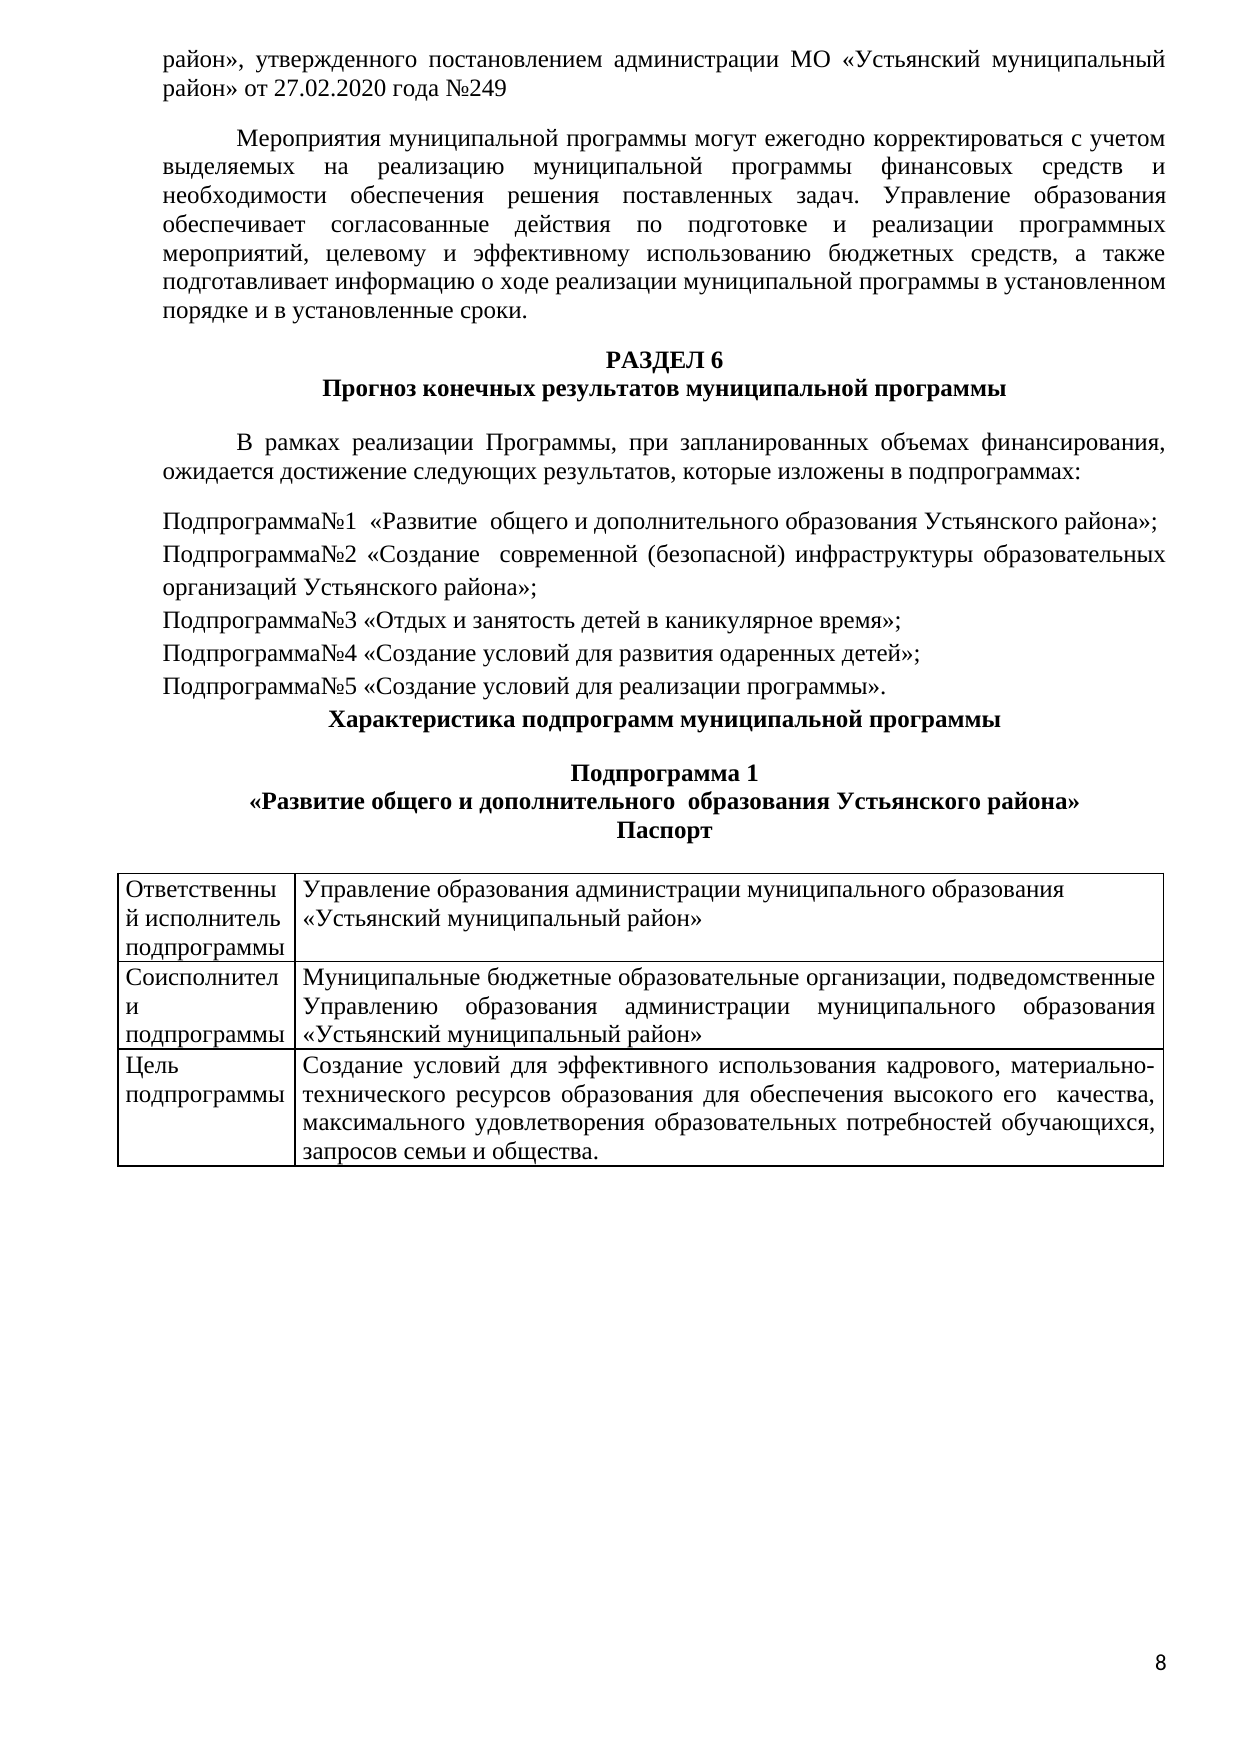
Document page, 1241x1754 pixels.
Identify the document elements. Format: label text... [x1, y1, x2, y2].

text Паспорт [162, 815, 1167, 844]
text РАЗДЕЛ 6 [162, 345, 1167, 373]
table_cell Цель подпрограммы [119, 1050, 294, 1165]
table_cell Соисполнители подпрограммы [119, 962, 294, 1048]
text Подпрограмма№1 «Развитие общего и дополнительного образования Устьянского района»; [162, 506, 1167, 534]
table_cell Муниципальные бюджетные образовательные организации, подведомственные Управлению образования администрации муниципального образования «Устьянский муниципальный район» [296, 962, 1163, 1048]
text «Развитие общего и дополнительного образования Устьянского района» [162, 786, 1167, 815]
text Подпрограмма№3 «Отдых и занятость детей в каникулярное время»; [162, 605, 1167, 633]
text В рамках реализации Программы, при запланированных объемах финансирования, ожидается достижение следующих результатов, которые изложены в подпрограммах: [162, 427, 1167, 485]
table_cell Создание условий для эффективного использования кадрового, материально-технического ресурсов образования для обеспечения высокого его качества, максимального удовлетворения образовательных потребностей обучающихся, запросов семьи и общества. [296, 1050, 1163, 1165]
text Подпрограмма№2 «Создание современной (безопасной) инфраструктуры образовательных организаций Устьянского района»; [162, 539, 1167, 601]
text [162, 44, 1167, 102]
table_header Ответственный исполнитель подпрограммы [119, 874, 294, 961]
text Подпрограмма№4 «Создание условий для развития одаренных детей»; [162, 638, 1167, 667]
text Подпрограмма 1 [162, 758, 1167, 786]
text Мероприятия муниципальной программы могут ежегодно корректироваться с учетом выделяемых на реализацию муниципальной программы финансовых средств и необходимости обеспечения решения поставленных задач. Управление образования обеспечивает согласованные действия по подготовке и реализации программных мероприятий, целевому и эффективному использованию бюджетных средств, а также подготавливает информацию о ходе реализации муниципальной программы в установленном порядке и в установленные сроки. [162, 123, 1167, 324]
table_header Управление образования администрации муниципального образования «Устьянский муниципальный район» [296, 874, 1163, 961]
text Характеристика подпрограмм муниципальной программы [162, 704, 1167, 733]
text Прогноз конечных результатов муниципальной программы [162, 373, 1167, 402]
text Подпрограмма№5 «Создание условий для реализации программы». [162, 671, 1167, 699]
